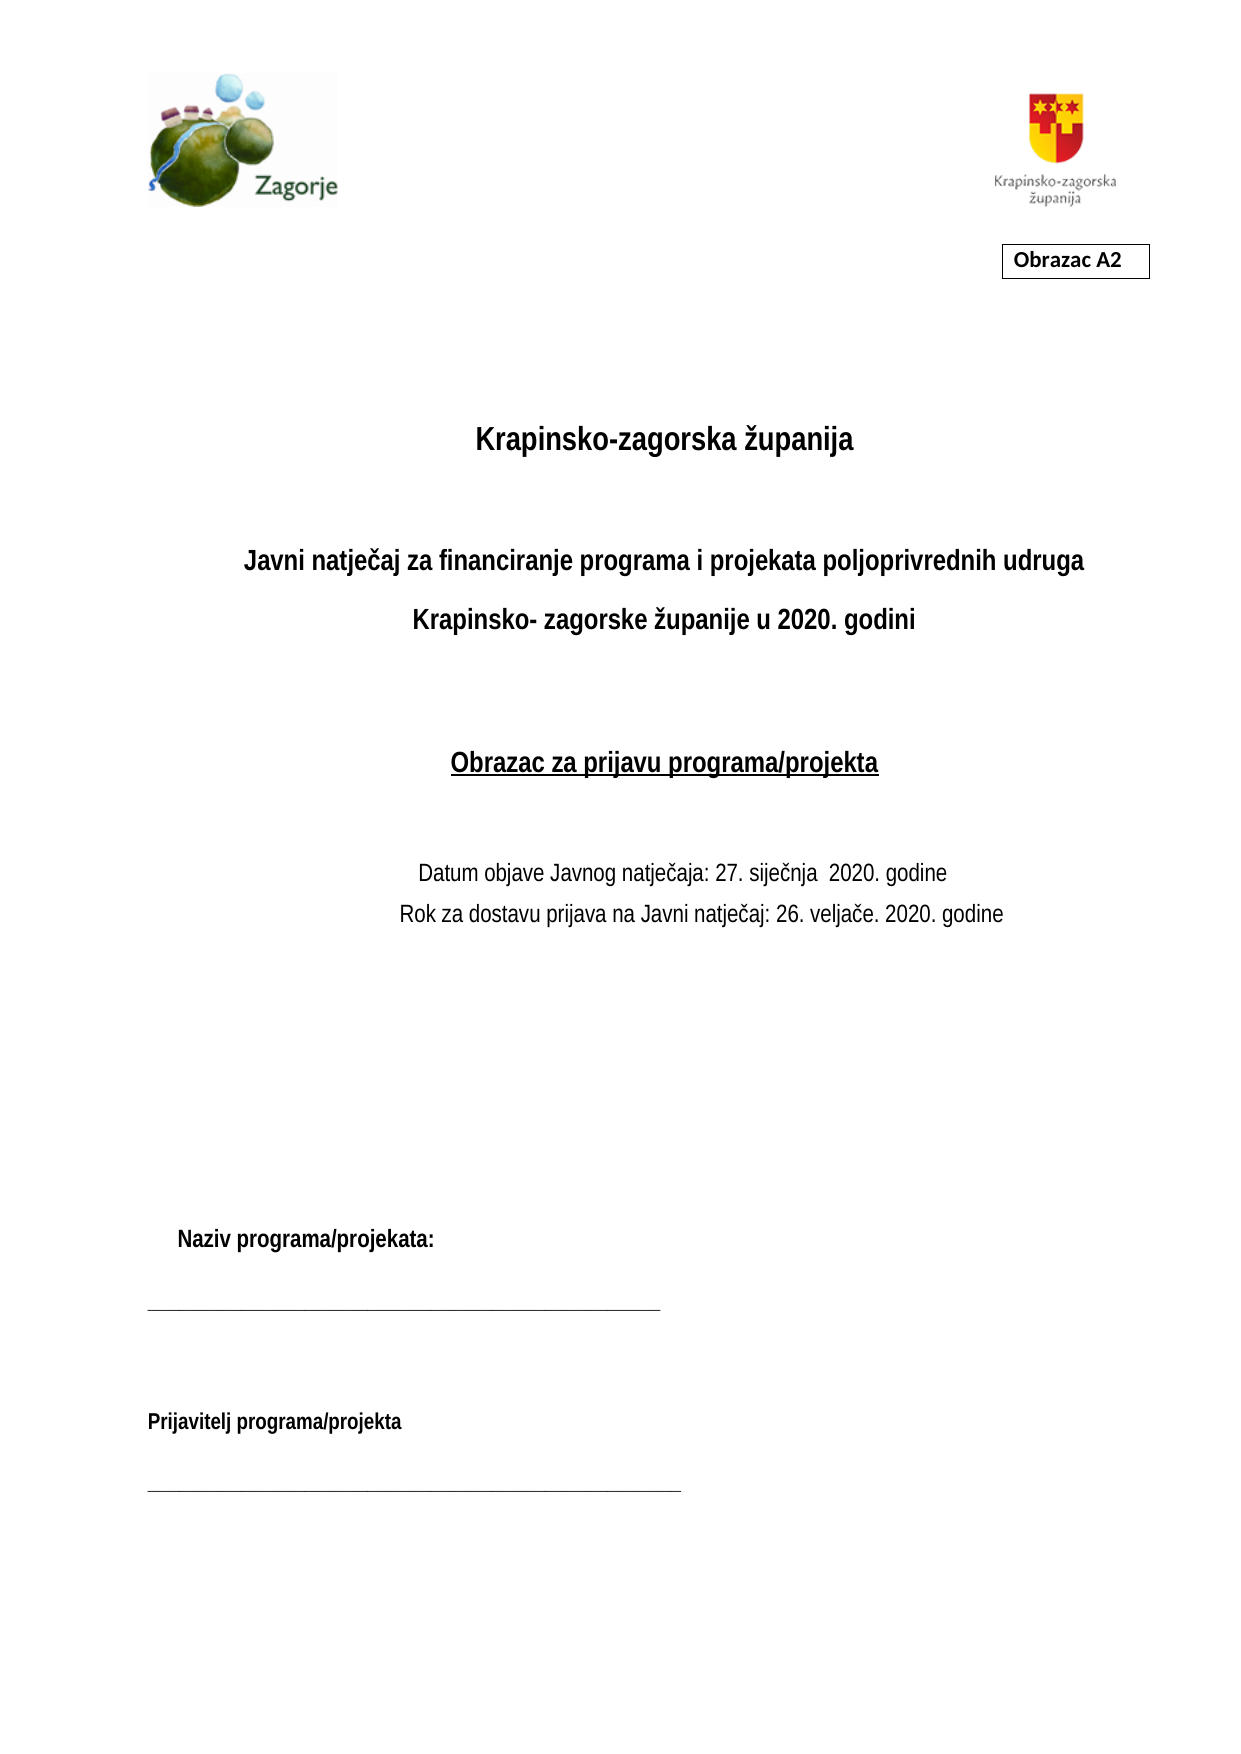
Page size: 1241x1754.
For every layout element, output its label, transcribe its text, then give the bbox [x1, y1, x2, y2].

text Javni natječaj za financiranje programa i projekata poljoprivrednih udruga [148, 543, 1181, 576]
text ___________________________________________________ [148, 1468, 1181, 1495]
text Krapinsko- zagorske županije u 2020. godini [148, 602, 1181, 636]
text Krapinsko-zagorska županija [148, 419, 1181, 457]
text Obrazac za prijavu programa/projekta [148, 745, 1181, 779]
picture [994, 90, 1117, 207]
text Prijavitelj programa/projekta [148, 1408, 1181, 1434]
text Naziv programa/projekata: [177, 1224, 1181, 1253]
picture [147, 73, 338, 207]
text Datum objave Javnog natječaja: 27. siječnja 2020. godine [185, 857, 1181, 886]
list Rok za dostavu prijava na Javni natječaj: 26. veljače. 2020. godine [223, 899, 1181, 927]
text _________________________________________________ [148, 1287, 1181, 1313]
table_header Obrazac A2 [1003, 245, 1149, 278]
